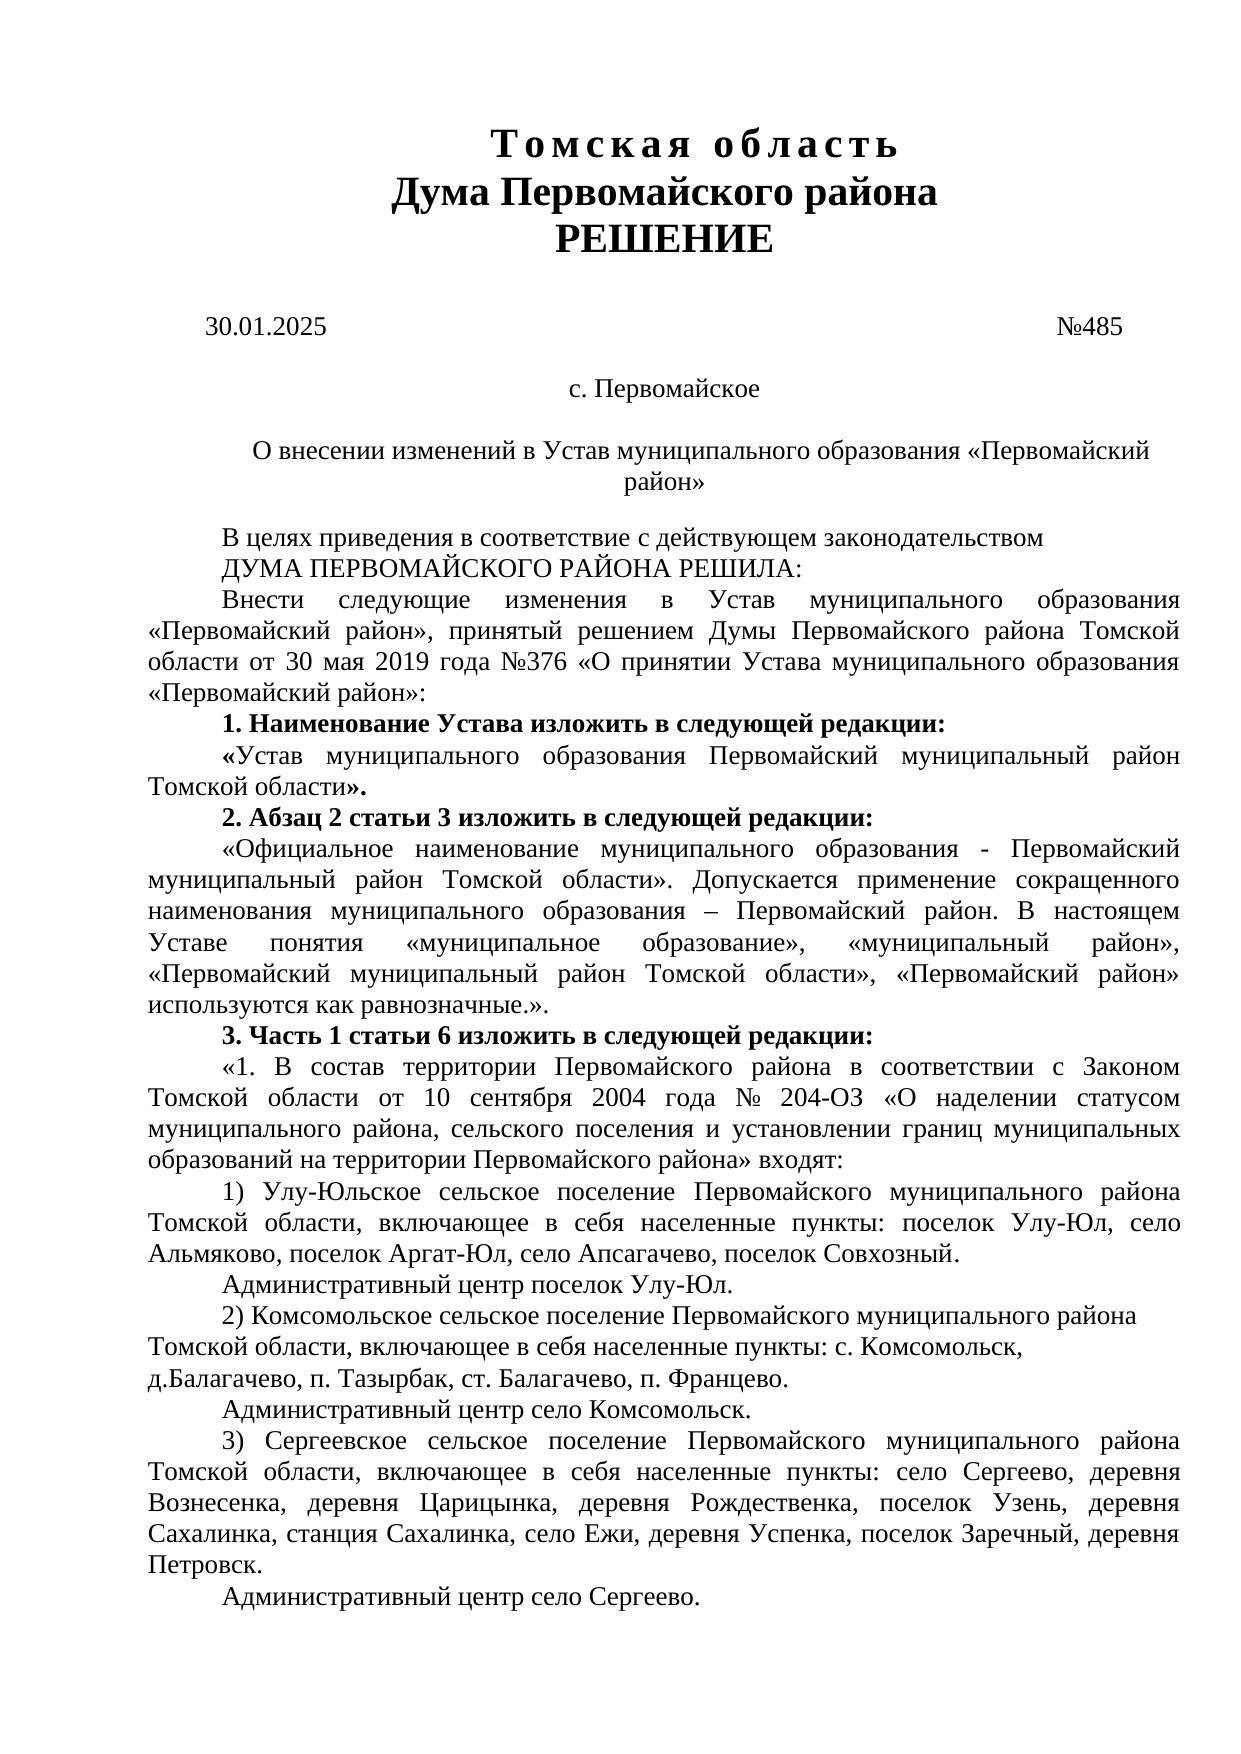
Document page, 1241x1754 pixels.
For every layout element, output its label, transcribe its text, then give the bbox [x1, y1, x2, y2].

text О внесении изменений в Устав муниципального образования «Первомайский район» [148, 434, 1181, 497]
text 1) Улу-Юльское сельское поселение Первомайского муниципального района Томской области, включающее в себя населенные пункты: поселок Улу-Юл, село Альмяково, поселок Аргат-Юл, село Апсагачево, поселок Совхозный. [148, 1175, 1181, 1268]
text Административный центр село Комсомольск. [148, 1393, 1181, 1424]
text Внести следующие изменения в Устав муниципального образования «Первомайский район», принятый решением Думы Первомайского района Томской области от 30 мая 2019 года №376 «О принятии Устава муниципального образования «Первомайский район»: [148, 583, 1181, 708]
text «1. В состав территории Первомайского района в соответствии с Законом Томской области от 10 сентября 2004 года № 204-ОЗ «О наделении статусом муниципального района, сельского поселения и установлении границ муниципальных образований на территории Первомайского района» входят: [148, 1050, 1181, 1175]
text 1. Наименование Устава изложить в следующей редакции: [148, 708, 1181, 739]
text 30.01.2025 №485 [148, 310, 1181, 341]
text 2. Абзац 2 статьи 3 изложить в следующей редакции: [148, 801, 1181, 832]
text 2) Комсомольское сельское поселение Первомайского муниципального района Томской области, включающее в себя населенные пункты: с. Комсомольск, д.Балагачево, п. Тазырбак, ст. Балагачево, п. Францево. [148, 1299, 1181, 1393]
text ДУМА ПЕРВОМАЙСКОГО РАЙОНА РЕШИЛА: [148, 552, 1181, 583]
text Дума Первомайского района [148, 166, 1181, 214]
text «Официальное наименование муниципального образования - Первомайский муниципальный район Томской области». Допускается применение сокращенного наименования муниципального образования – Первомайский район. В настоящем Уставе понятия «муниципальное образование», «муниципальный район», «Первомайский муниципальный район Томской области», «Первомайский район» используются как равнозначные.». [148, 832, 1181, 1019]
text Административный центр село Сергеево. [148, 1580, 1181, 1611]
text с. Первомайское [148, 372, 1181, 403]
text Административный центр поселок Улу-Юл. [148, 1268, 1181, 1299]
text В целях приведения в соответствие c действующем законодательством [148, 521, 1181, 552]
text РЕШЕНИЕ [148, 214, 1181, 262]
subtitle Томская область [148, 118, 1181, 166]
text 3. Часть 1 статьи 6 изложить в следующей редакции: [148, 1019, 1181, 1050]
text 3) Сергеевское сельское поселение Первомайского муниципального района Томской области, включающее в себя населенные пункты: село Сергеево, деревня Вознесенка, деревня Царицынка, деревня Рождественка, поселок Узень, деревня Сахалинка, станция Сахалинка, село Ежи, деревня Успенка, поселок Заречный, деревня Петровск. [148, 1424, 1181, 1580]
text «Устав муниципального образования Первомайский муниципальный район Томской области». [148, 739, 1181, 801]
